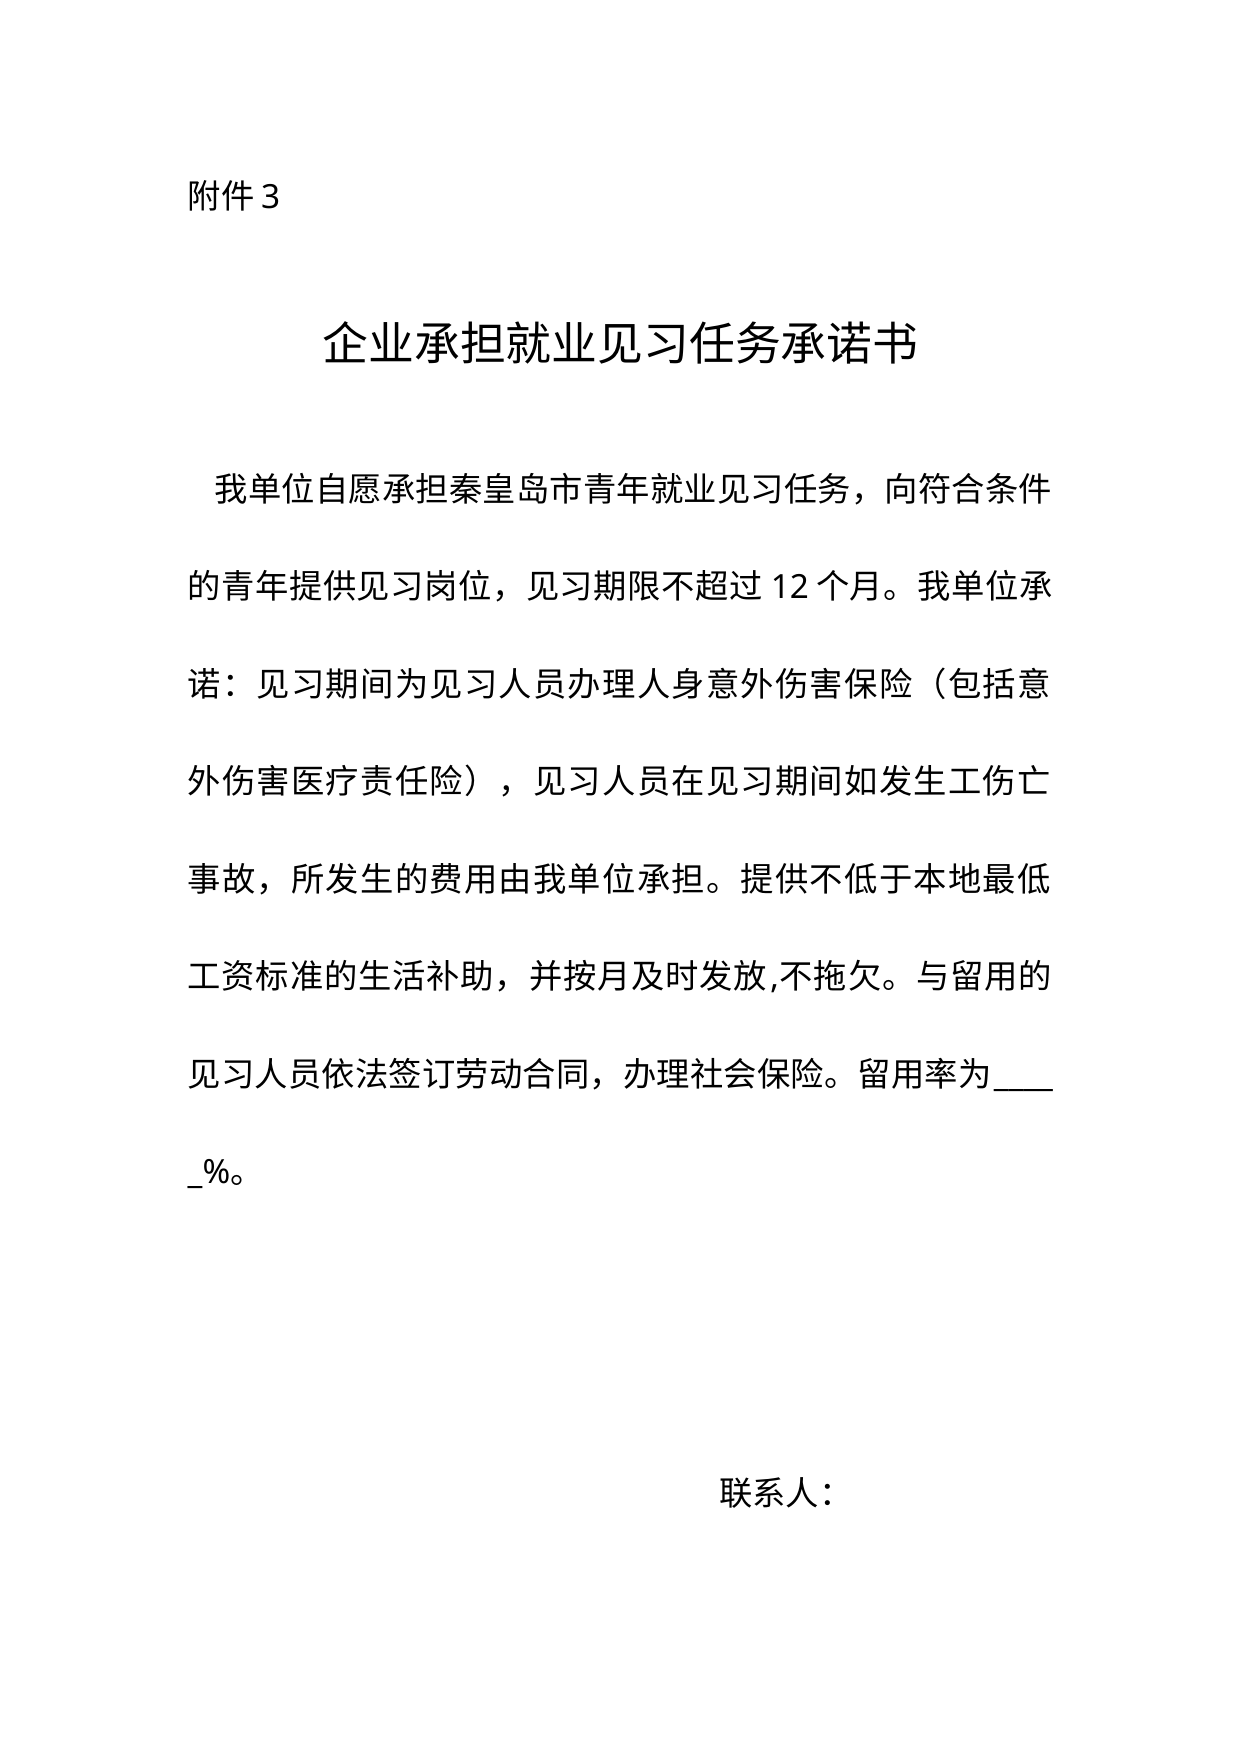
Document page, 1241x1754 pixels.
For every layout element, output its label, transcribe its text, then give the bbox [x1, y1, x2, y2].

text 我单位自愿承担秦皇岛市青年就业见习任务，向符合条件的青年提供见习岗位，见习期限不超过12个月。我单位承诺：见习期间为见习人员办理人身意外伤害保险（包括意外伤害医疗责任险），见习人员在见习期间如发生工伤亡事故，所发生的费用由我单位承担。提供不低于本地最低工资标准的生活补助，并按月及时发放,不拖欠。与留用的见习人员依法签订劳动合同，办理社会保险。留用率为_____%。 [187, 454, 1053, 1202]
text 附件3 [187, 162, 1053, 227]
text 企业承担就业见习任务承诺书 [187, 292, 1053, 389]
text 联系人： [560, 1458, 1053, 1523]
